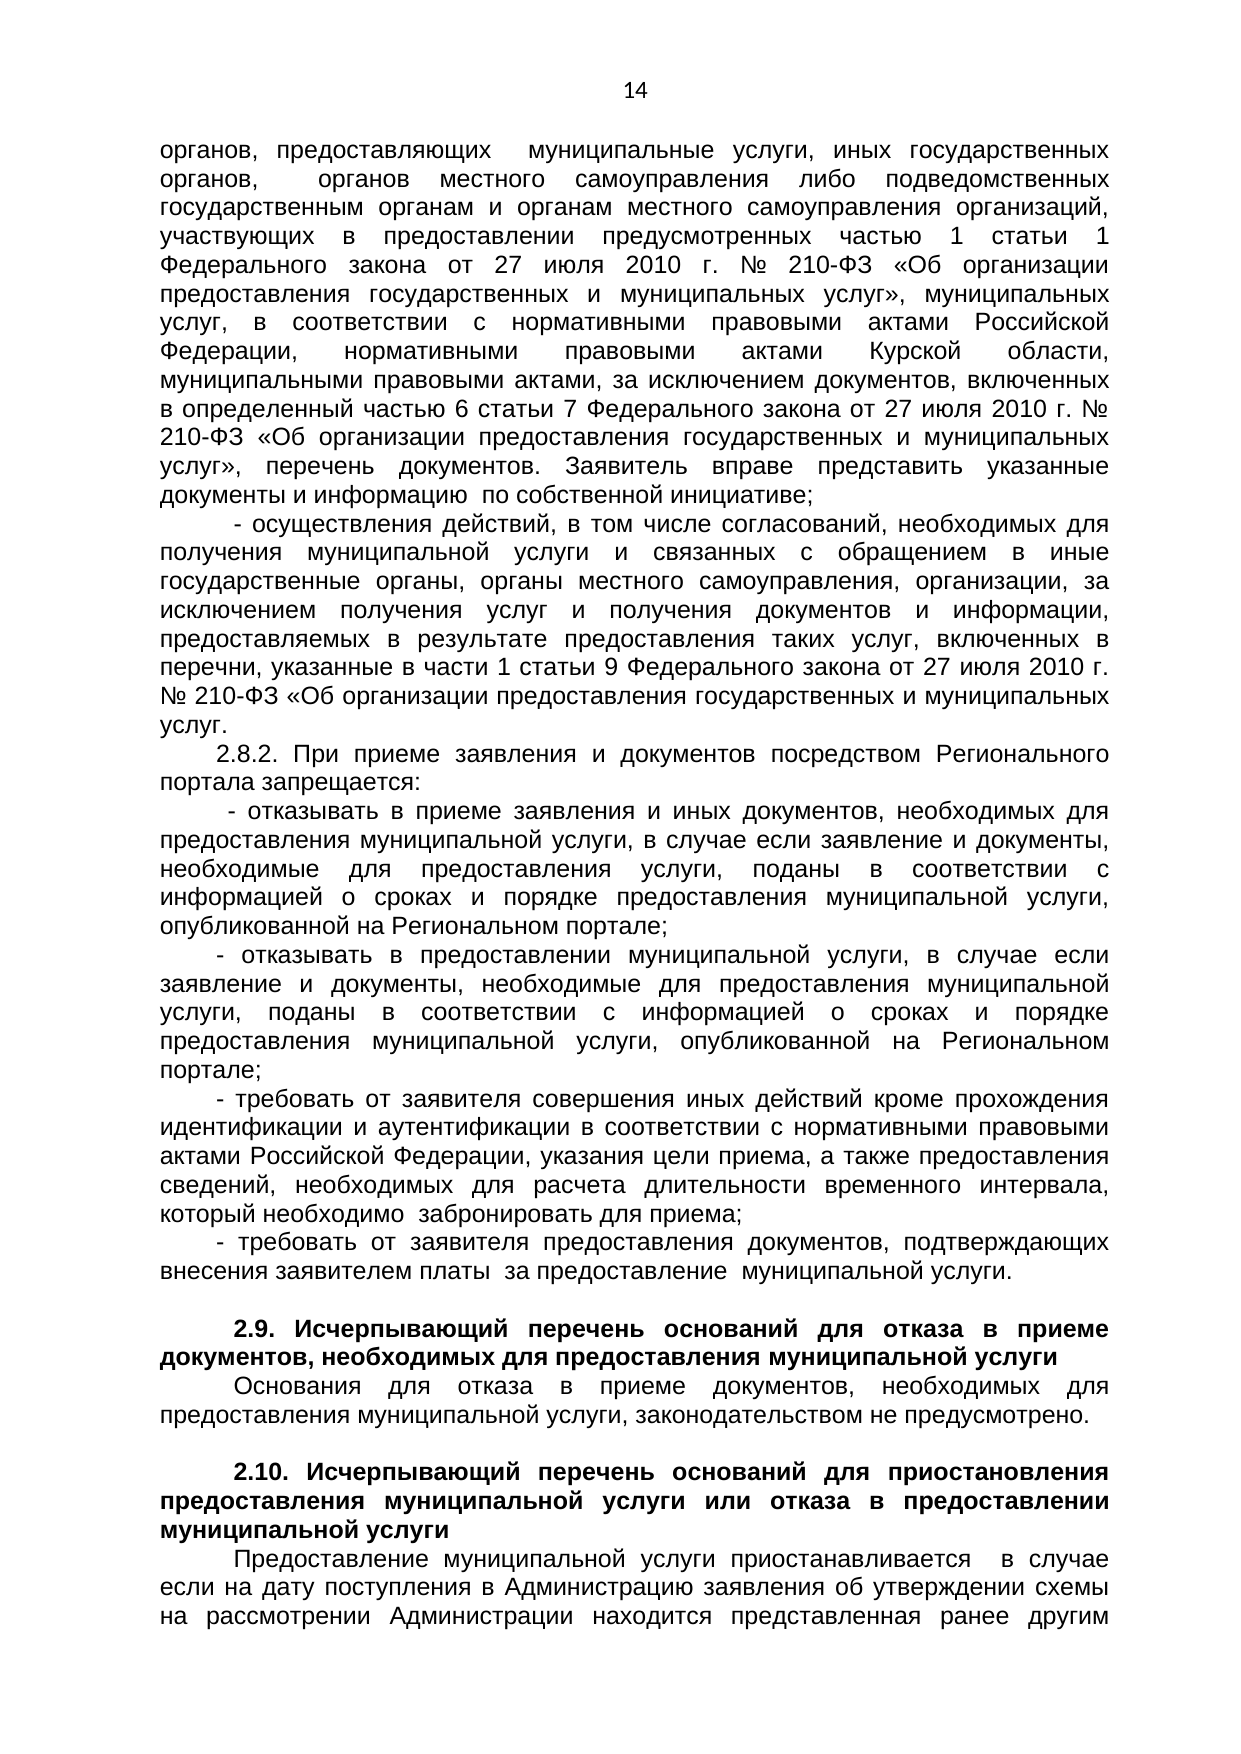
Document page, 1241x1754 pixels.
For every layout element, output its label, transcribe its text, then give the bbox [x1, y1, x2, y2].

text Основания для отказа в приеме документов, необходимых для предоставления муниципальной услуги, законодательством не предусмотрено. [159, 1371, 1110, 1429]
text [159, 1544, 1110, 1630]
text 2.8.2. При приеме заявления и документов посредством Регионального портала запрещается: [159, 739, 1110, 796]
text - отказывать в приеме заявления и иных документов, необходимых для предоставления муниципальной услуги, в случае если заявление и документы, необходимые для предоставления услуги, поданы в соответствии с информацией о сроках и порядке предоставления муниципальной услуги, опубликованной на Региональном портале; [159, 796, 1110, 940]
text 2.9. Исчерпывающий перечень оснований для отказа в приеме документов, необходимых для предоставления муниципальной услуги [159, 1314, 1110, 1371]
text - отказывать в предоставлении муниципальной услуги, в случае если заявление и документы, необходимые для предоставления муниципальной услуги, поданы в соответствии с информацией о сроках и порядке предоставления муниципальной услуги, опубликованной на Региональном портале; [159, 940, 1110, 1084]
text - требовать от заявителя совершения иных действий кроме прохождения идентификации и аутентификации в соответствии с нормативными правовыми актами Российской Федерации, указания цели приема, а также предоставления сведений, необходимых для расчета длительности временного интервала, который необходимо забронировать для приема; [159, 1084, 1110, 1227]
text - осуществления действий, в том числе согласований, необходимых для получения муниципальной услуги и связанных с обращением в иные государственные органы, органы местного самоуправления, организации, за исключением получения услуг и получения документов и информации, предоставляемых в результате предоставления таких услуг, включенных в перечни, указанные в части 1 статьи 9 Федерального закона от 27 июля . № 210-ФЗ «Об организации предоставления государственных и муниципальных услуг. [159, 509, 1110, 739]
text 2.10. Исчерпывающий перечень оснований для приостановления предоставления муниципальной услуги или отказа в предоставлении муниципальной услуги [159, 1457, 1110, 1544]
text - требовать от заявителя предоставления документов, подтверждающих внесения заявителем платы за предоставление муниципальной услуги. [159, 1227, 1110, 1285]
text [159, 135, 1110, 509]
